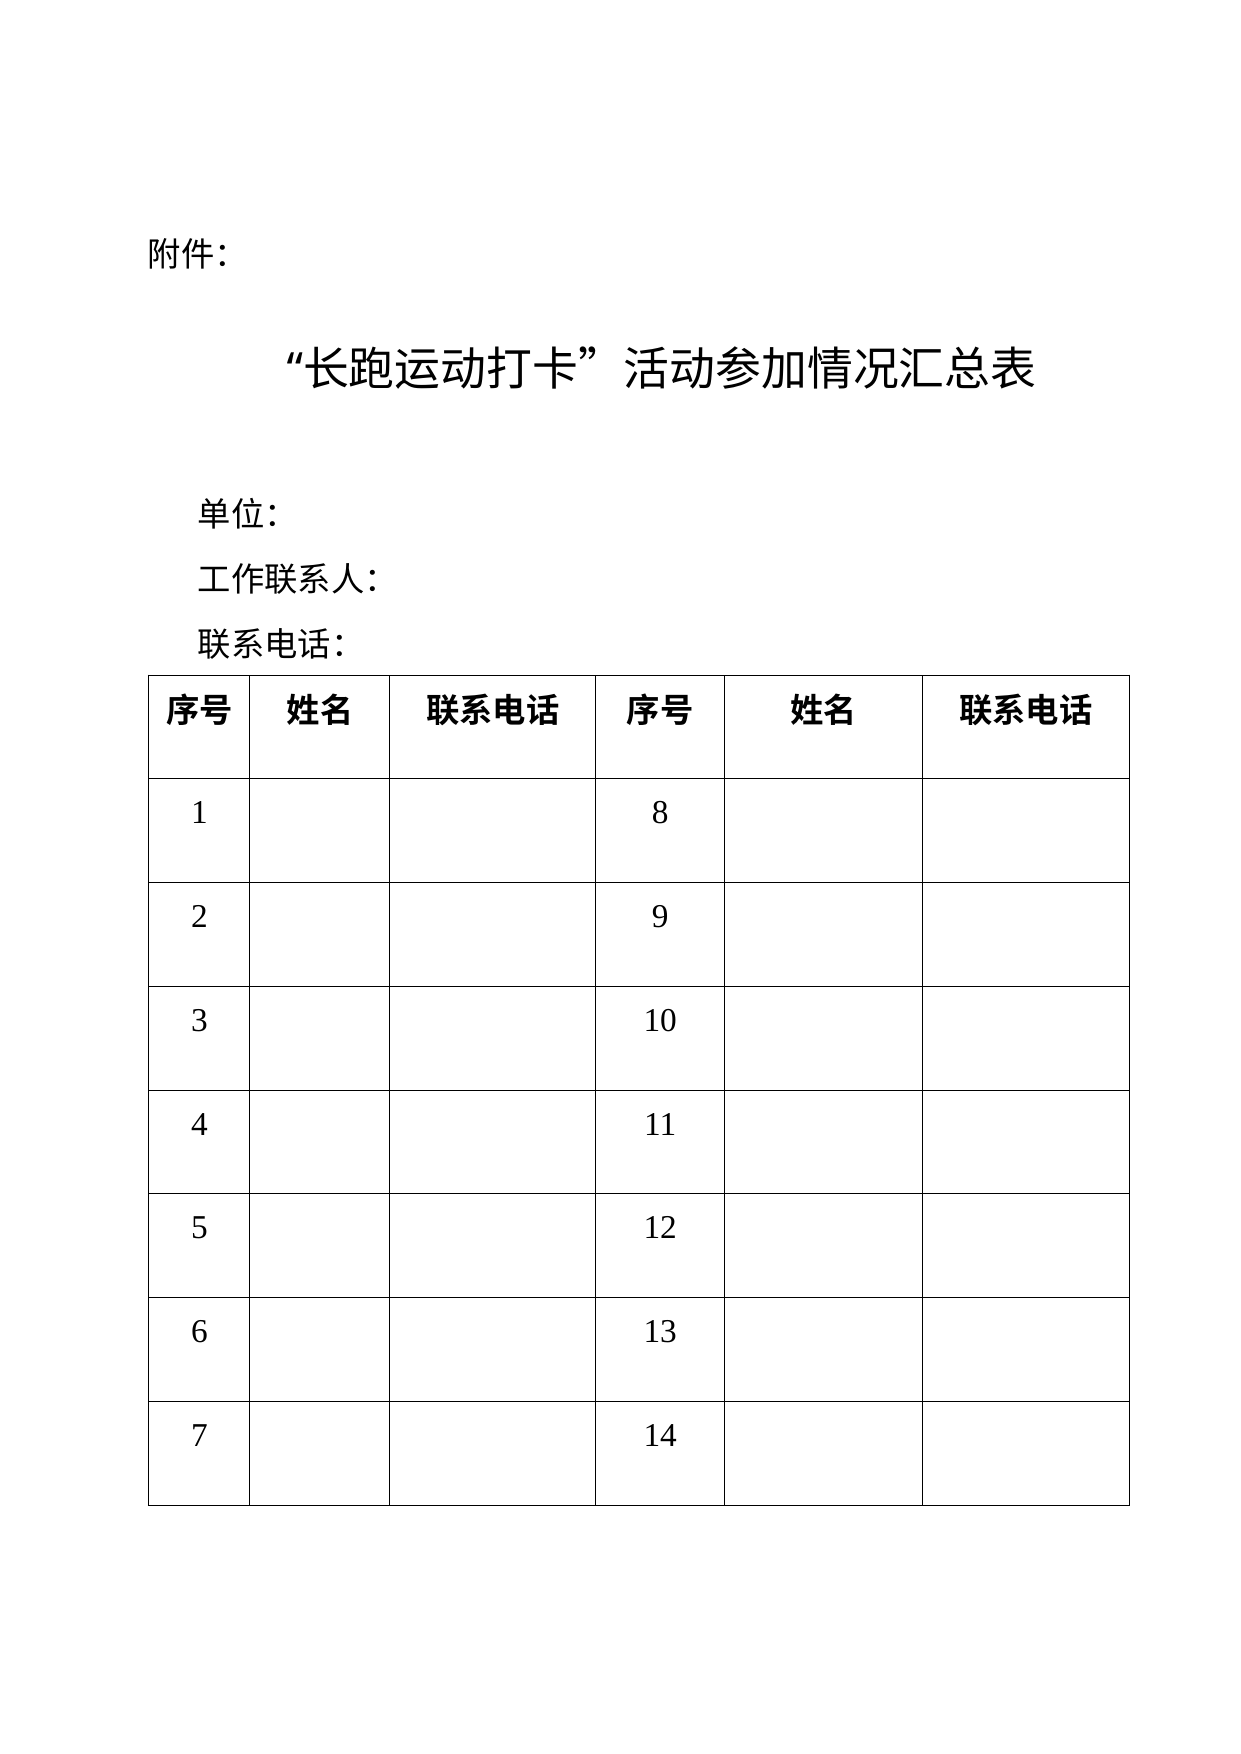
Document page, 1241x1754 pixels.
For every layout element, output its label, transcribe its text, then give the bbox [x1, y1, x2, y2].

table_cell [923, 1091, 1129, 1193]
table_cell [390, 1091, 595, 1193]
table_cell 1 [149, 779, 249, 882]
table_cell [923, 883, 1129, 986]
table_cell [923, 1402, 1129, 1504]
table_cell 10 [596, 987, 724, 1089]
table_cell 9 [596, 883, 724, 986]
table_header 序号 [596, 676, 724, 778]
table_cell [250, 1402, 389, 1504]
table_cell [250, 1091, 389, 1193]
table_cell [250, 1298, 389, 1401]
table_cell [250, 987, 389, 1089]
table_cell [725, 883, 922, 986]
table_cell [725, 779, 922, 882]
table_cell 8 [596, 779, 724, 882]
table_header 联系电话 [923, 676, 1129, 778]
table_header 姓名 [725, 676, 922, 778]
table_cell [923, 779, 1129, 882]
text 工作联系人： [148, 544, 1106, 609]
table_cell 11 [596, 1091, 724, 1193]
table_cell 12 [596, 1194, 724, 1297]
text 附件： [148, 219, 1106, 284]
table_cell [250, 1194, 389, 1297]
table_header 联系电话 [390, 676, 595, 778]
table_cell [390, 1298, 595, 1401]
text 单位： [148, 479, 1106, 544]
table_cell [725, 987, 922, 1089]
table_cell [923, 987, 1129, 1089]
table_cell [923, 1298, 1129, 1401]
table_cell [725, 1091, 922, 1193]
table_cell 4 [149, 1091, 249, 1193]
table_cell 13 [596, 1298, 724, 1401]
table_cell 7 [149, 1402, 249, 1504]
table_cell 6 [149, 1298, 249, 1401]
text “长跑运动打卡”活动参加情况汇总表 [148, 317, 1106, 414]
table_cell [250, 779, 389, 882]
table_header 姓名 [250, 676, 389, 778]
table_cell [725, 1298, 922, 1401]
table_cell [390, 883, 595, 986]
table_cell [725, 1402, 922, 1504]
table_cell 14 [596, 1402, 724, 1504]
table_cell [725, 1194, 922, 1297]
table_cell [390, 987, 595, 1089]
table_cell 2 [149, 883, 249, 986]
table_header 序号 [149, 676, 249, 778]
table_cell [923, 1194, 1129, 1297]
table_cell 3 [149, 987, 249, 1089]
table_cell [390, 779, 595, 882]
table_cell 5 [149, 1194, 249, 1297]
table_cell [250, 883, 389, 986]
text 联系电话： [148, 609, 1106, 674]
table_cell [390, 1402, 595, 1504]
table_cell [390, 1194, 595, 1297]
